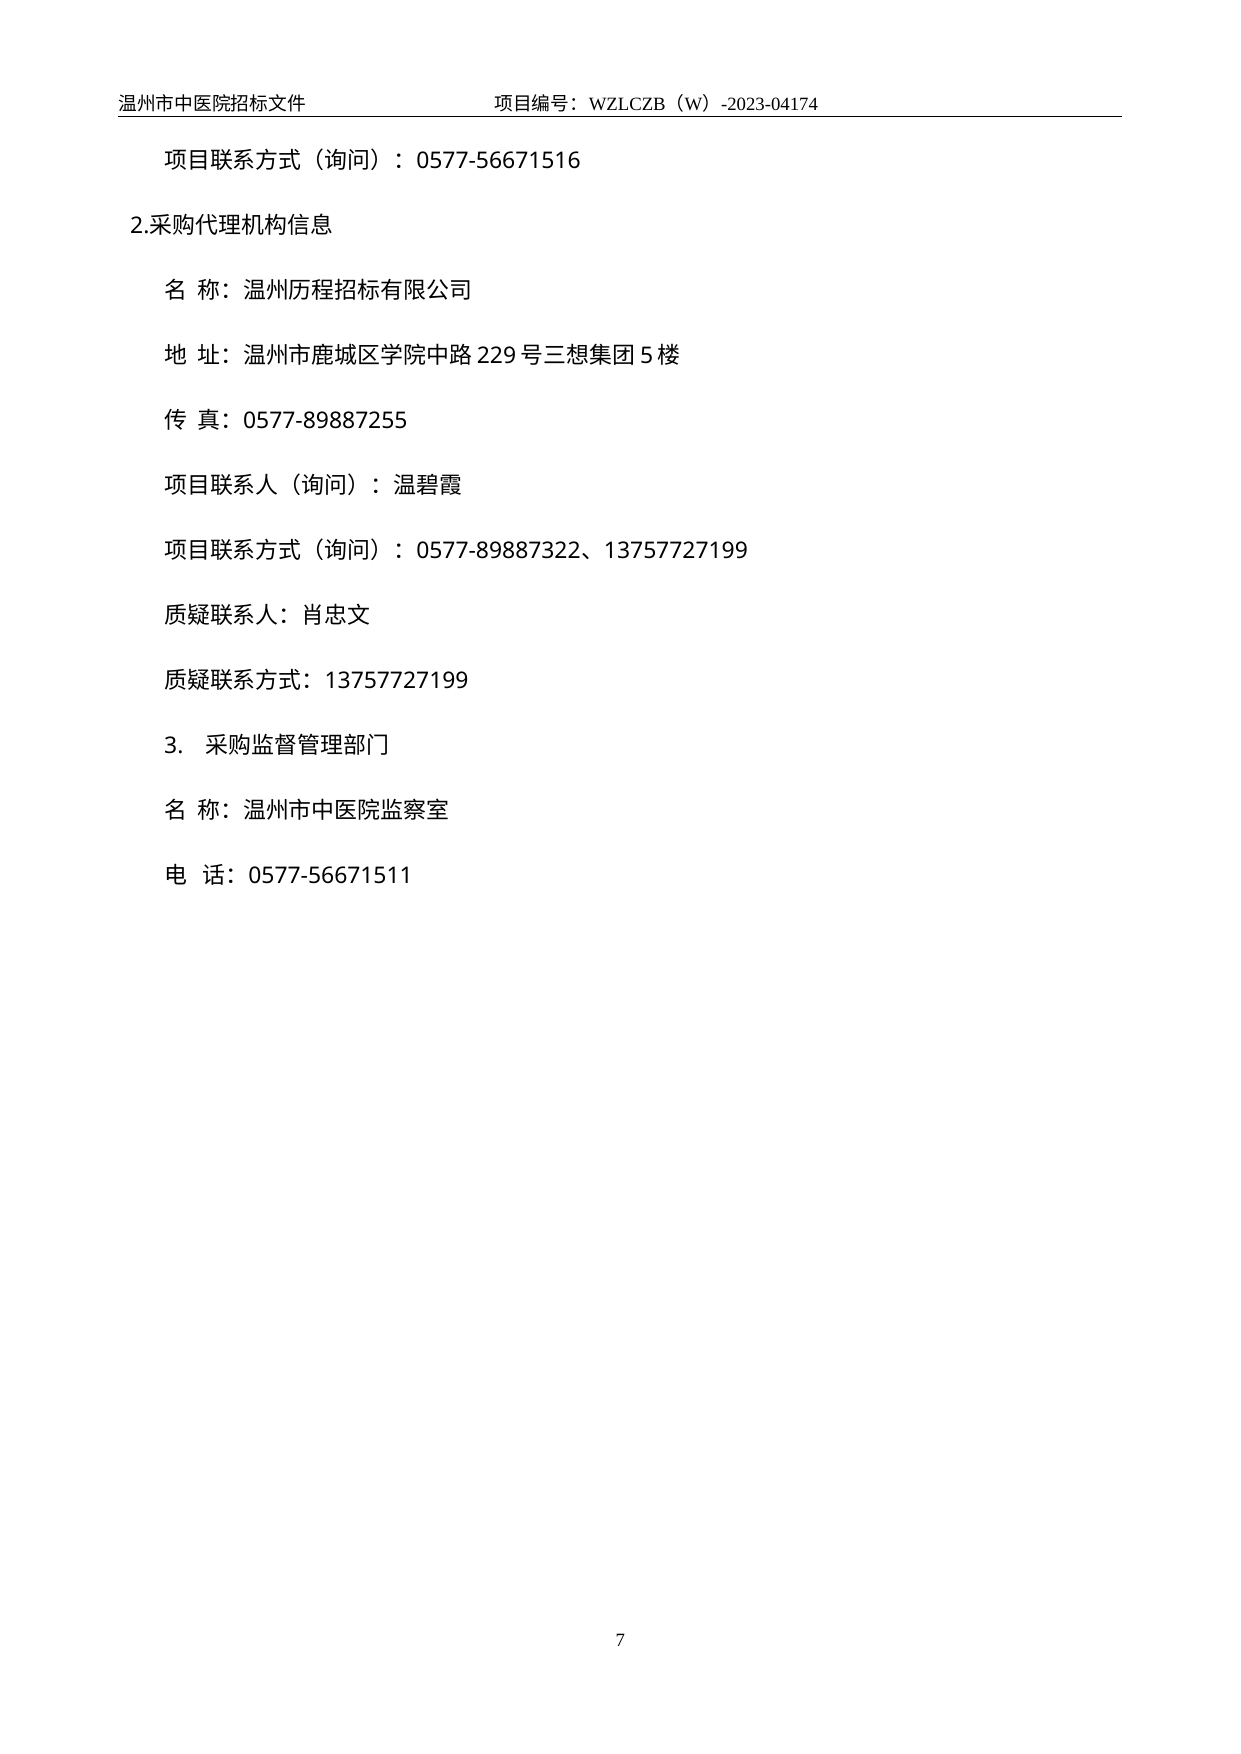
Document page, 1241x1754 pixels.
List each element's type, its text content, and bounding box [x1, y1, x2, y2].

text 质疑联系人：肖忠文 [118, 581, 1122, 646]
text 项目联系人（询问）：温碧霞 [118, 451, 1122, 516]
text 电 话：0577-56671511 [118, 841, 1122, 906]
text 项目联系方式（询问）：0577-89887322、13757727199 [118, 516, 1122, 581]
text 2.采购代理机构信息 [118, 191, 1122, 256]
list 采购监督管理部门 [118, 711, 1122, 776]
list 名 称：温州市中医院监察室 [118, 776, 1122, 841]
text 项目联系方式（询问）：0577-56671516 [118, 126, 1122, 191]
text 名 称：温州历程招标有限公司 [118, 256, 1122, 321]
text 地 址：温州市鹿城区学院中路229号三想集团5楼 [118, 321, 1122, 386]
text 传 真：0577-89887255 [118, 386, 1122, 451]
text 质疑联系方式：13757727199 [118, 646, 1122, 711]
